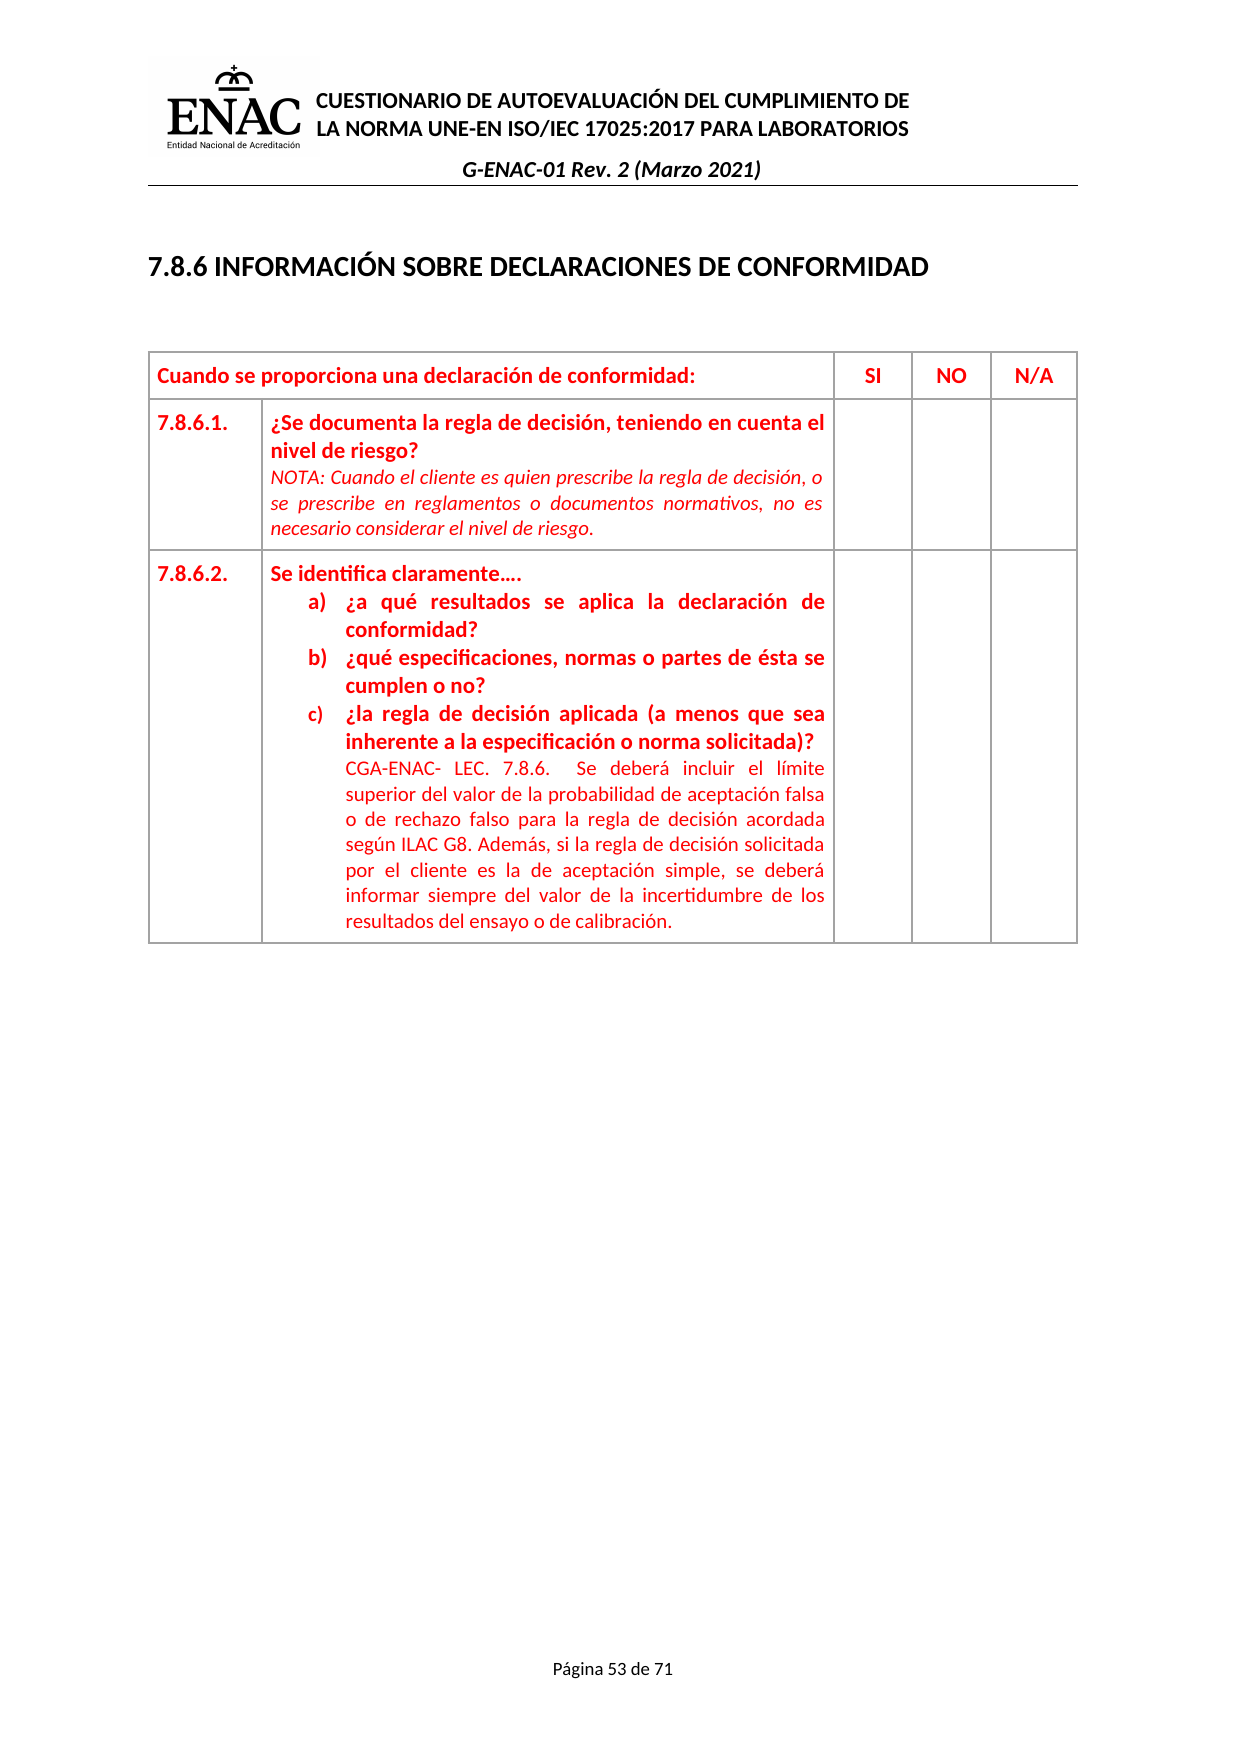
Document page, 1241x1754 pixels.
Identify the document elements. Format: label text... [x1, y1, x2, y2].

table_header NO [913, 353, 990, 398]
table_cell Se identifica claramente…. ¿a qué resultados se aplica la declaración de conformidad? ¿qué especificaciones, normas o partes de ésta se cumplen o no? ¿la regla de decisión aplicada (a menos que sea inherente a la especificación o norma solicitada)? CGA-ENAC- LEC. 7.8.6. Se deberá incluir el límite superior del valor de la probabilidad de aceptación falsa o de rechazo falso para la regla de decisión acordada según ILAC G8. Además, si la regla de decisión solicitada por el cliente es la de aceptación simple, se deberá informar siempre del valor de la incertidumbre de los resultados del ensayo o de calibración. [263, 551, 833, 942]
table_cell ¿Se documenta la regla de decisión, teniendo en cuenta el nivel de riesgo? NOTA: Cuando el cliente es quien prescribe la regla de decisión, o se prescribe en reglamentos o documentos normativos, no es necesario considerar el nivel de riesgo. [263, 400, 833, 549]
table_cell [992, 551, 1076, 942]
table_cell [835, 400, 911, 549]
table_cell [913, 551, 990, 942]
table_header N/A [992, 353, 1076, 398]
table_cell [992, 400, 1076, 549]
subtitle 7.8.6 INFORMACIÓN SOBRE DECLARACIONES DE CONFORMIDAD [148, 248, 1078, 284]
table_cell [835, 551, 911, 942]
table_cell 7.8.6.2. [150, 551, 261, 942]
table_header SI [835, 353, 911, 398]
table_cell 7.8.6.1. [150, 400, 261, 549]
picture [147, 56, 321, 157]
table_cell [913, 400, 990, 549]
table_header Cuando se proporciona una declaración de conformidad: [150, 353, 833, 398]
